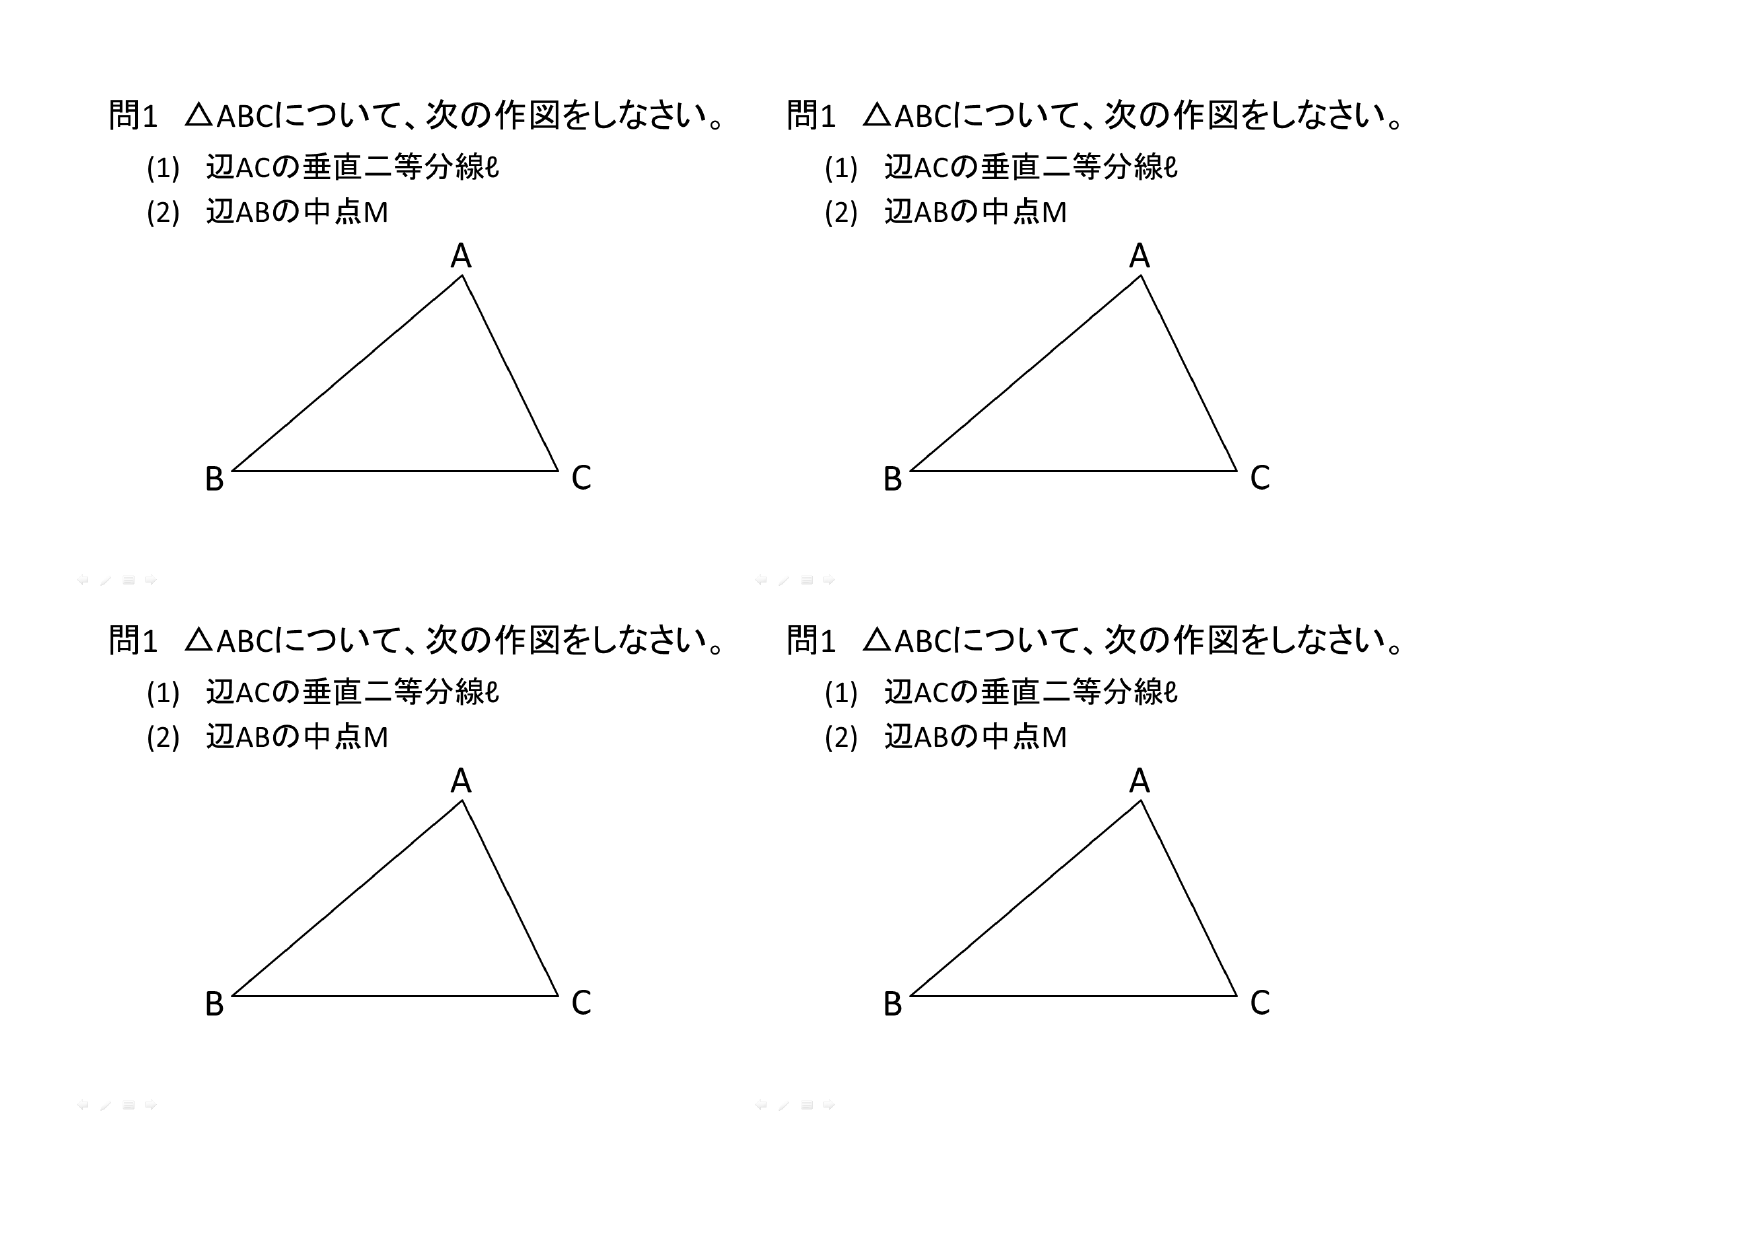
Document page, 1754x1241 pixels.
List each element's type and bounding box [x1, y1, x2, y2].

picture [75, 76, 1432, 593]
picture [75, 601, 1432, 1118]
